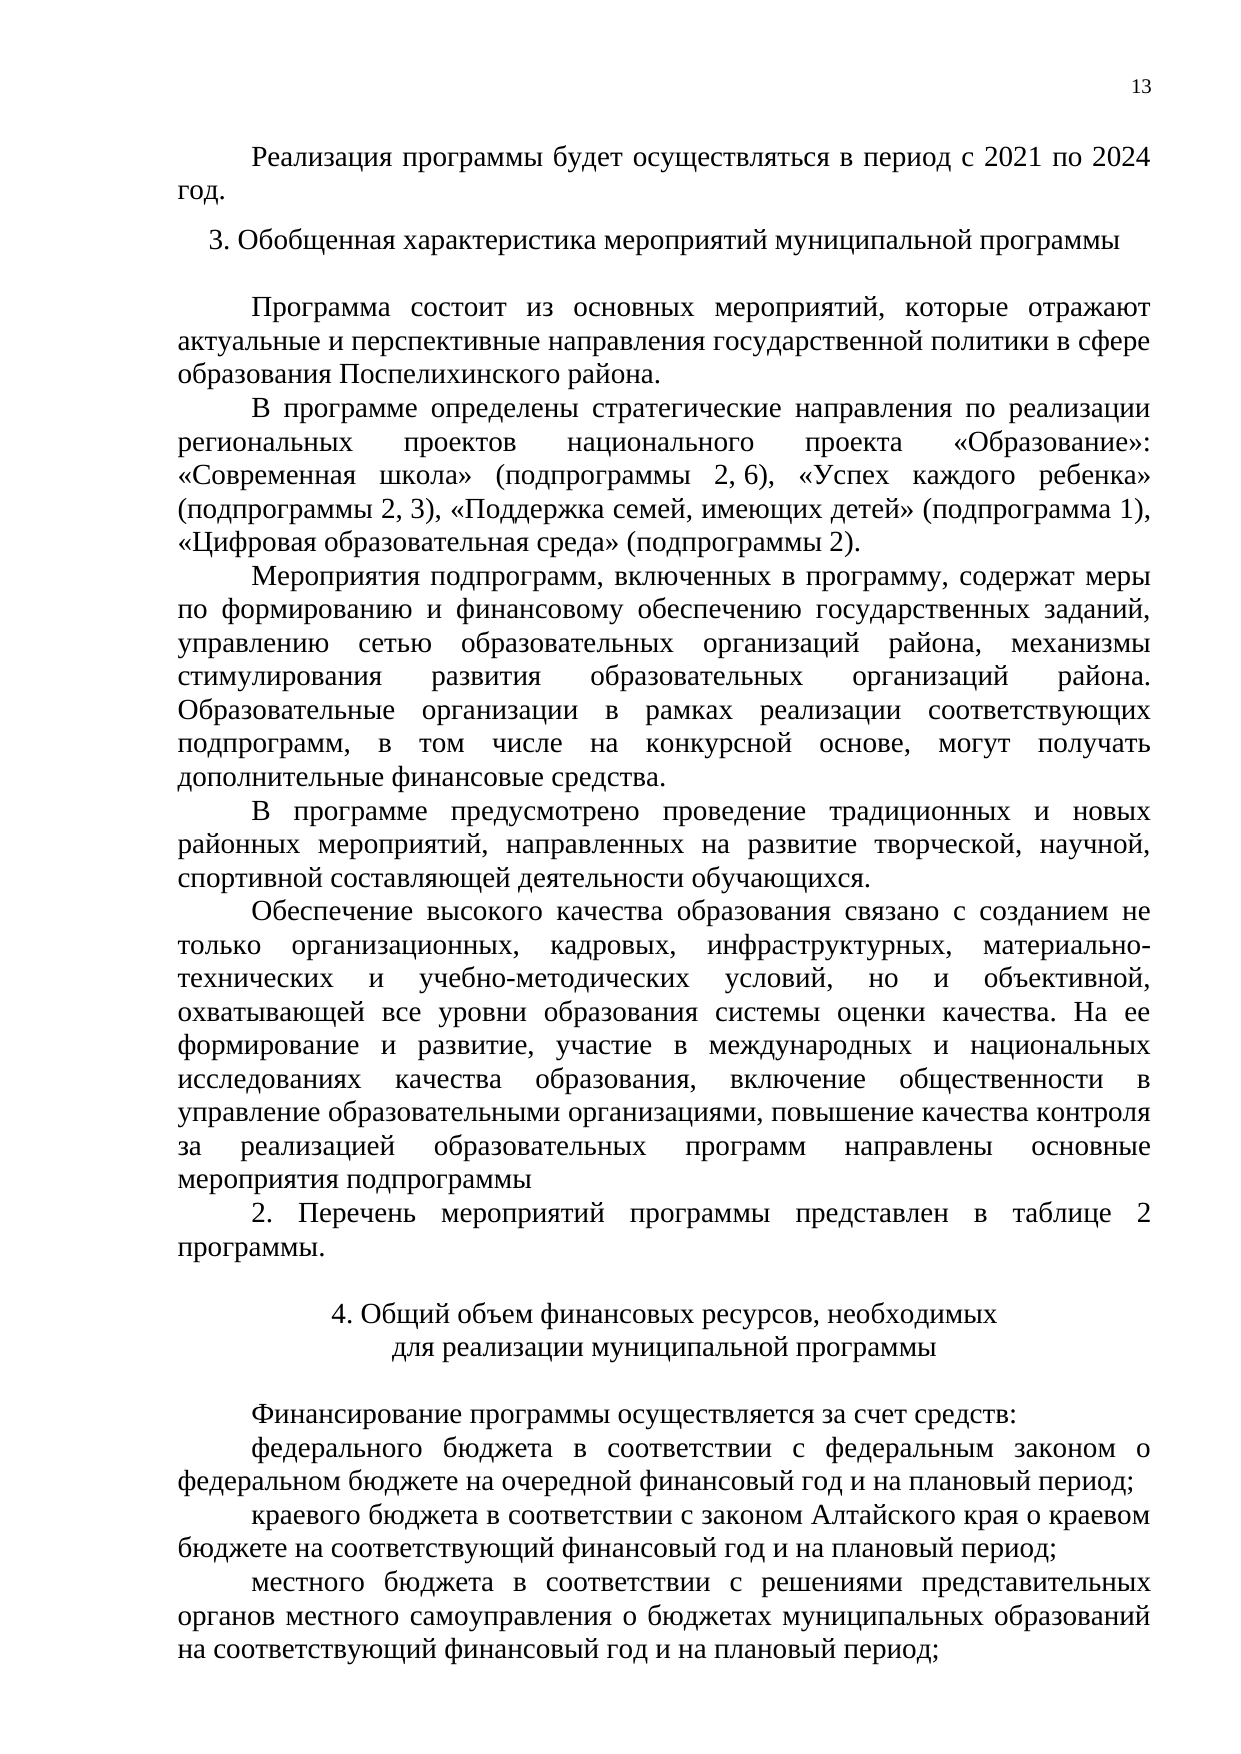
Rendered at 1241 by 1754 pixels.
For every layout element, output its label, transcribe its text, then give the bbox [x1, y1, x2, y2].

text Финансирование программы осуществляется за счет средств: [177, 1396, 1152, 1430]
text краевого бюджета в соответствии с законом Алтайского края о краевом бюджете на соответствующий финансовый год и на плановый период; [177, 1497, 1152, 1564]
title для реализации муниципальной программы [177, 1329, 1152, 1363]
text местного бюджета в соответствии с решениями представительных органов местного самоуправления о бюджетах муниципальных образований на соответствующий финансовый год и на плановый период; [177, 1564, 1152, 1665]
text Мероприятия подпрограмм, включенных в программу, содержат меры по формированию и финансовому обеспечению государственных заданий, управлению сетью образовательных организаций района, механизмы стимулирования развития образовательных организаций района. Образовательные организации в рамках реализации соответствующих подпрограмм, в том числе на конкурсной основе, могут получать дополнительные финансовые средства. [177, 558, 1152, 793]
text В программе определены стратегические направления по реализации региональных проектов национального проекта «Образование»: «Современная школа» (подпрограммы 2, 6), «Успех каждого ребенка» (подпрограммы 2, 3), «Поддержка семей, имеющих детей» (подпрограмма 1), «Цифровая образовательная среда» (подпрограммы 2). [177, 390, 1152, 558]
text В программе предусмотрено проведение традиционных и новых районных мероприятий, направленных на развитие творческой, научной, спортивной составляющей деятельности обучающихся. [177, 793, 1152, 893]
text Обеспечение высокого качества образования связано с созданием не только организационных, кадровых, инфраструктурных, материально-технических и учебно-методических условий, но и объективной, охватывающей все уровни образования системы оценки качества. На ее формирование и развитие, участие в международных и национальных исследованиях качества образования, включение общественности в управление образовательными организациями, повышение качества контроля за реализацией образовательных программ направлены основные мероприятия подпрограммы [177, 893, 1152, 1195]
text 2. Перечень мероприятий программы представлен в таблице 2 программы. [177, 1195, 1152, 1262]
text федерального бюджета в соответствии с федеральным законом о федеральном бюджете на очередной финансовый год и на плановый период; [177, 1430, 1152, 1497]
title 4. Общий объем финансовых ресурсов, необходимых [177, 1296, 1152, 1329]
title 3. Обобщенная характеристика мероприятий муниципальной программы [177, 222, 1152, 256]
text Реализация программы будет осуществляться в период с 2021 по 2024 год. [177, 139, 1152, 206]
text Программа состоит из основных мероприятий, которые отражают актуальные и перспективные направления государственной политики в сфере образования Поспелихинского района. [177, 289, 1152, 390]
